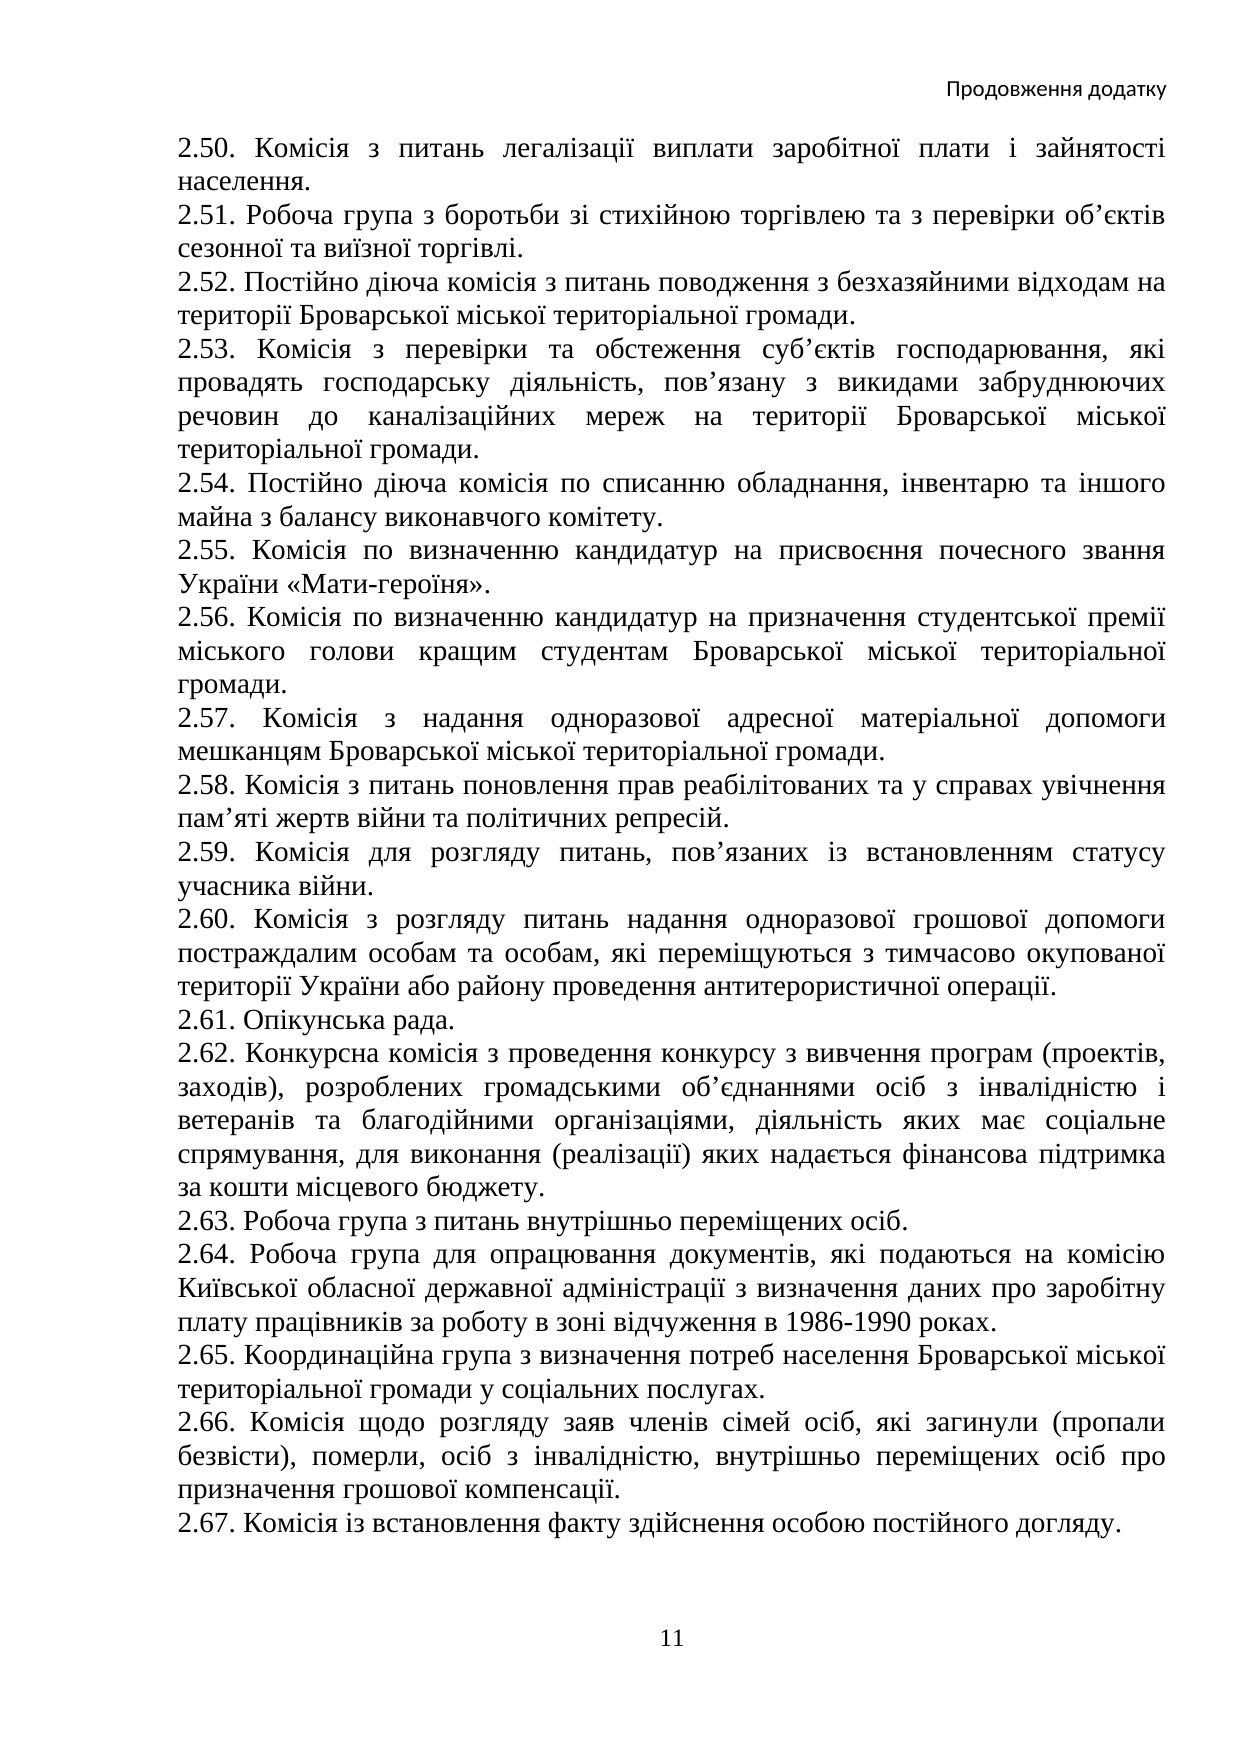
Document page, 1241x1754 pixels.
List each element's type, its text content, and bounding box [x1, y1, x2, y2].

text 2.56. Комісія по визначенню кандидатур на призначення студентської премії міського голови кращим студентам Броварської міської територіальної громади. [177, 599, 1167, 700]
text 2.55. Комісія по визначенню кандидатур на присвоєння почесного звання України «Мати-героїня». [177, 532, 1167, 599]
text 2.65. Координаційна група з визначення потреб населення Броварської міської територіальної громади у соціальних послугах. [177, 1337, 1167, 1404]
text 2.64. Робоча група для опрацювання документів, які подаються на комісію Київської обласної державної адміністрації з визначення даних про заробітну плату працівників за роботу в зоні відчуження в 1986-1990 роках. [177, 1237, 1167, 1337]
text 2.66. Комісія щодо розгляду заяв членів сімей осіб, які загинули (пропали безвісти), померли, осіб з інвалідністю, внутрішньо переміщених осіб про призначення грошової компенсації. [177, 1404, 1167, 1505]
text 2.58. Комісія з питань поновлення прав реабілітованих та у справах увічнення пам’яті жертв війни та політичних репресій. [177, 767, 1167, 834]
text 2.53. Комісія з перевірки та обстеження суб’єктів господарювання, які провадять господарську діяльність, пов’язану з викидами забруднюючих речовин до каналізаційних мереж на території Броварської міської територіальної громади. [177, 331, 1167, 465]
text 2.51. Робоча група з боротьби зі стихійною торгівлею та з перевірки об’єктів сезонної та виїзної торгівлі. [177, 197, 1167, 264]
text 2.50. Комісія з питань легалізації виплати заробітної плати і зайнятості населення. [177, 130, 1167, 197]
text 2.62. Конкурсна комісія з проведення конкурсу з вивчення програм (проектів, заходів), розроблених громадськими об’єднаннями осіб з інвалідністю і ветеранів та благодійними організаціями, діяльність яких має соціальне спрямування, для виконання (реалізації) яких надається фінансова підтримка за кошти місцевого бюджету. [177, 1035, 1167, 1203]
text 2.60. Комісія з розгляду питань надання одноразової грошової допомоги постраждалим особам та особам, які переміщуються з тимчасово окупованої території України або району проведення антитерористичної операції. [177, 901, 1167, 1002]
text 2.54. Постійно діюча комісія по списанню обладнання, інвентарю та іншого майна з балансу виконавчого комітету. [177, 465, 1167, 532]
text 2.61. Опікунська рада. [177, 1002, 1167, 1035]
text 2.52. Постійно діюча комісія з питань поводження з безхазяйними відходам на території Броварської міської територіальної громади. [177, 264, 1167, 331]
text 2.57. Комісія з надання одноразової адресної матеріальної допомоги мешканцям Броварської міської територіальної громади. [177, 700, 1167, 767]
text 2.59. Комісія для розгляду питань, пов’язаних із встановленням статусу учасника війни. [177, 834, 1167, 901]
text 2.67. Комісія із встановлення факту здійснення особою постійного догляду. [177, 1505, 1167, 1538]
text 2.63. Робоча група з питань внутрішньо переміщених осіб. [177, 1203, 1167, 1237]
